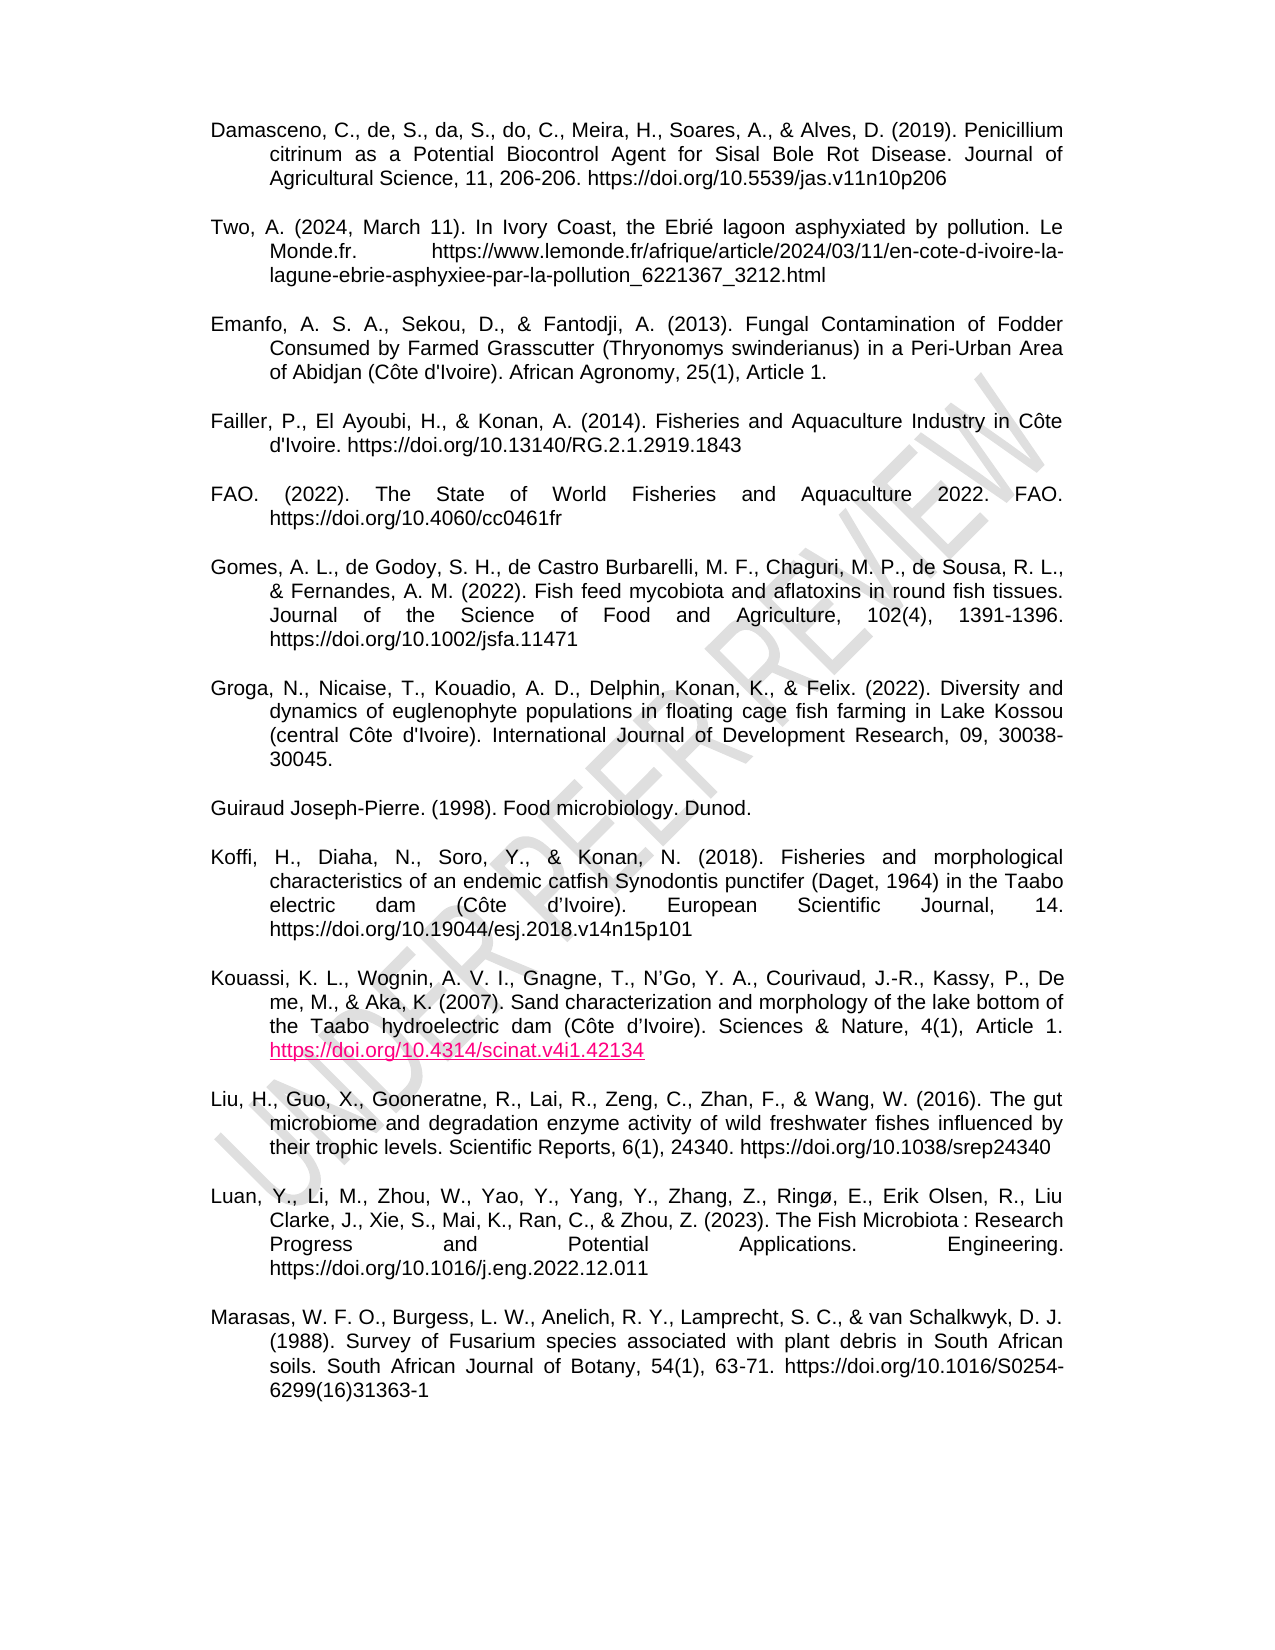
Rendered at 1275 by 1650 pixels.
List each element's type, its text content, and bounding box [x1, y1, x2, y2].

text FAO. (2022). The State of World Fisheries and Aquaculture 2022. FAO. https://doi.org/10.4060/cc0461fr [210, 482, 1065, 529]
text Failler, P., El Ayoubi, H., & Konan, A. (2014). Fisheries and Aquaculture Industry in Côte d'Ivoire. https://doi.org/10.13140/RG.2.1.2919.1843 [210, 409, 1065, 457]
text Two, A. (2024, March 11). In Ivory Coast, the Ebrié lagoon asphyxiated by pollution. Le Monde.fr. https://www.lemonde.fr/afrique/article/2024/03/11/en-cote-d-ivoire-la-lagune-ebrie-asphyxiee-par-la-pollution_6221367_3212.html [210, 215, 1065, 287]
text Marasas, W. F. O., Burgess, L. W., Anelich, R. Y., Lamprecht, S. C., & van Schalkwyk, D. J. (1988). Survey of Fusarium species associated with plant debris in South African soils. South African Journal of Botany, 54(1), 63‑71. https://doi.org/10.1016/S0254-6299(16)31363-1 [210, 1304, 1065, 1401]
text Groga, N., Nicaise, T., Kouadio, A. D., Delphin, Konan, K., & Felix. (2022). Diversity and dynamics of euglenophyte populations in floating cage fish farming in Lake Kossou (central Côte d'Ivoire). International Journal of Development Research, 09, 30038-30045. [210, 675, 1065, 771]
text Kouassi, K. L., Wognin, A. V. I., Gnagne, T., N’Go, Y. A., Courivaud, J.-R., Kassy, ​​P., De me, M., & Aka, K. (2007). Sand characterization and morphology of the lake bottom of the Taabo hydroelectric dam (Côte d’Ivoire). Sciences & Nature, 4(1), Article 1. https://doi.org/10.4314/scinat.v4i1.42134 [210, 966, 1065, 1062]
text Emanfo, A. S. A., Sekou, D., & Fantodji, A. (2013). Fungal Contamination of Fodder Consumed by Farmed Grasscutter (Thryonomys swinderianus) in a Peri-Urban Area of ​​Abidjan (Côte d'Ivoire). African Agronomy, 25(1), Article 1. [210, 312, 1065, 384]
text Luan, Y., Li, M., Zhou, W., Yao, Y., Yang, Y., Zhang, Z., Ringø, E., Erik Olsen, R., Liu Clarke, J., Xie, S., Mai, K., Ran, C., & Zhou, Z. (2023). The Fish Microbiota : Research Progress and Potential Applications. Engineering. https://doi.org/10.1016/j.eng.2022.12.011 [210, 1184, 1065, 1279]
text Guiraud Joseph-Pierre. (1998). Food microbiology. Dunod. [210, 796, 1065, 820]
text Damasceno, C., de, S., da, S., do, C., Meira, H., Soares, A., & Alves, D. (2019). Penicillium citrinum as a Potential Biocontrol Agent for Sisal Bole Rot Disease. Journal of Agricultural Science, 11, 206-206. https://doi.org/10.5539/jas.v11n10p206 [210, 118, 1065, 190]
text Liu, H., Guo, X., Gooneratne, R., Lai, R., Zeng, C., Zhan, F., & Wang, W. (2016). The gut microbiome and degradation enzyme activity of wild freshwater fishes influenced by their trophic levels. Scientific Reports, 6(1), 24340. https://doi.org/10.1038/srep24340 [210, 1087, 1065, 1159]
text Gomes, A. L., de Godoy, S. H., de Castro Burbarelli, M. F., Chaguri, M. P., de Sousa, R. L., & Fernandes, A. M. (2022). Fish feed mycobiota and aflatoxins in round fish tissues. Journal of the Science of Food and Agriculture, 102(4), 1391-1396. https://doi.org/10.1002/jsfa.11471 [210, 554, 1065, 650]
text Koffi, H., Diaha, N., Soro, Y., & Konan, N. (2018). Fisheries and morphological characteristics of an endemic catfish Synodontis punctifer (Daget, 1964) in the Taabo electric dam (Côte d’Ivoire). European Scientific Journal, 14. https://doi.org/10.19044/esj.2018.v14n15p101 [210, 845, 1065, 941]
